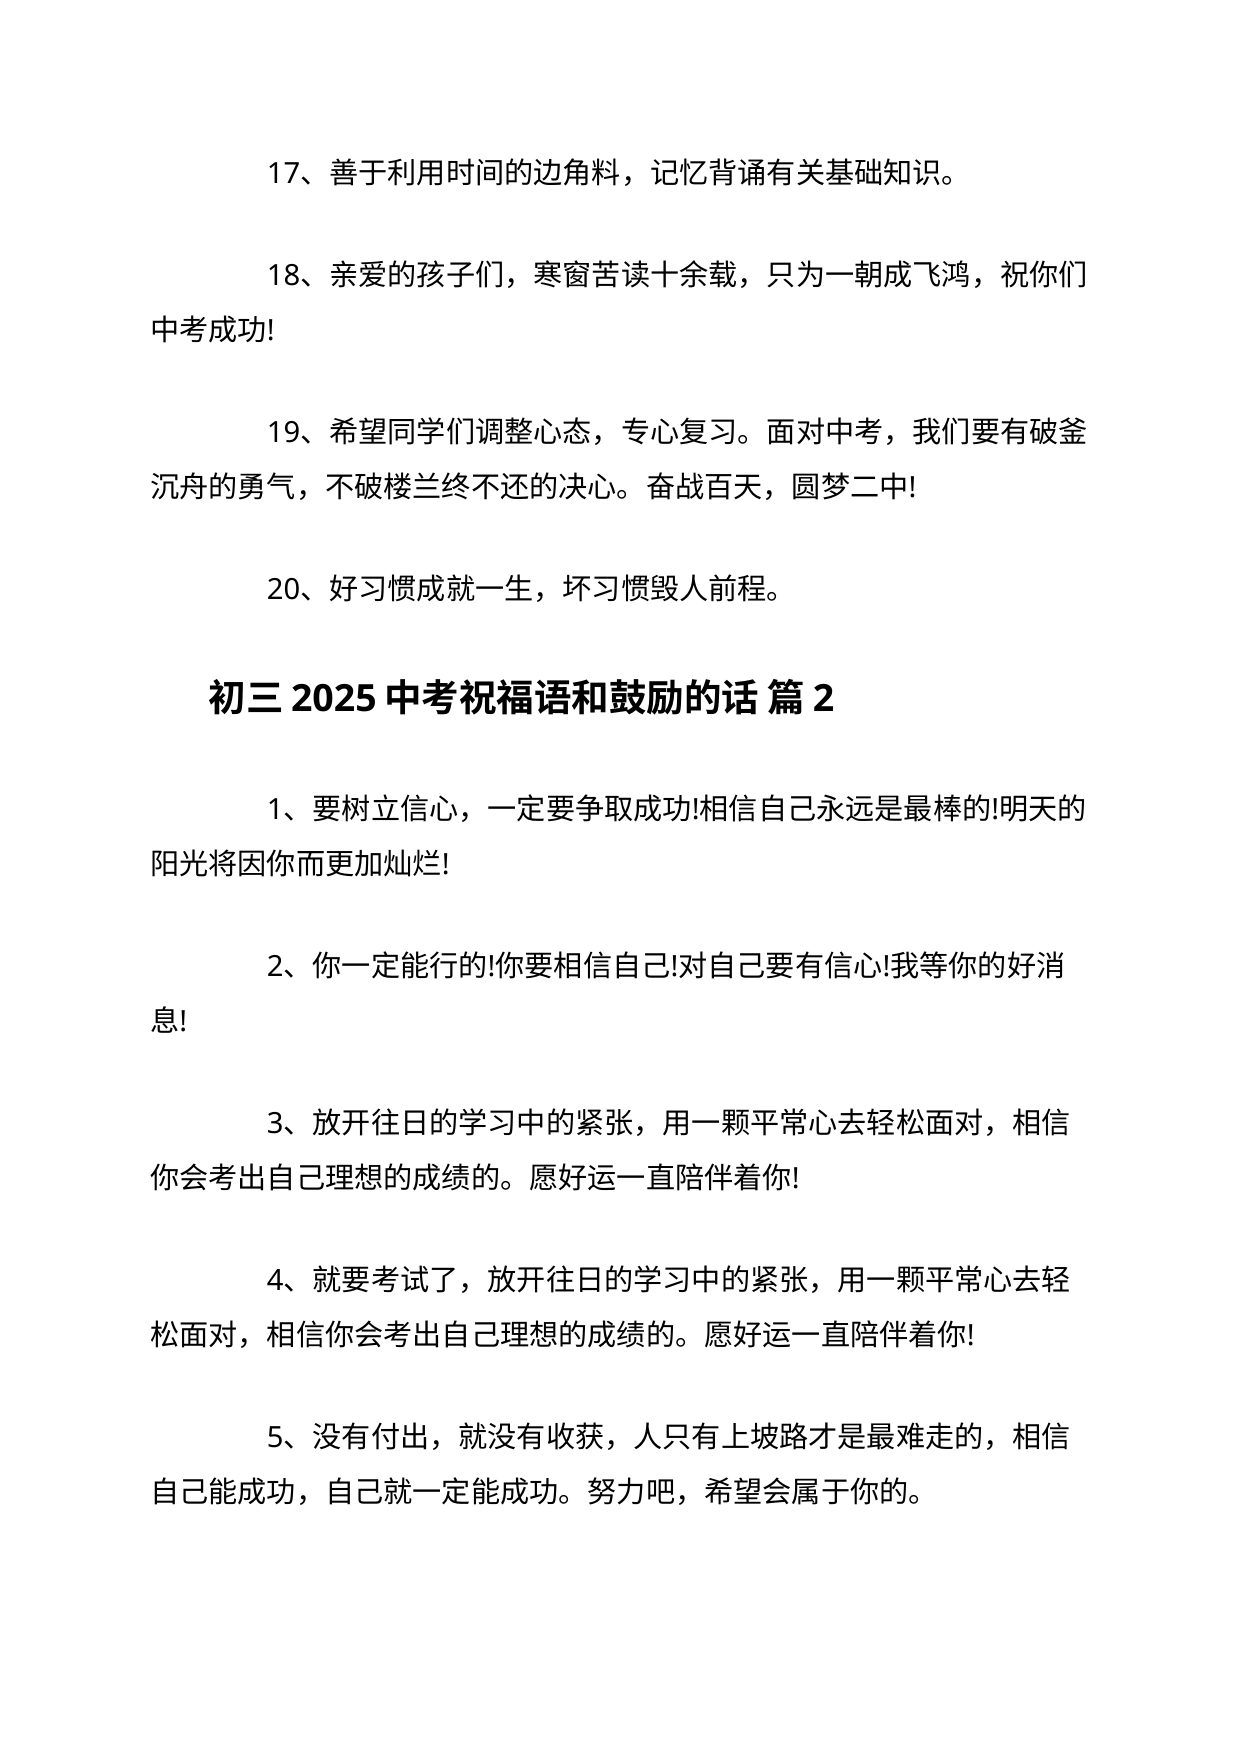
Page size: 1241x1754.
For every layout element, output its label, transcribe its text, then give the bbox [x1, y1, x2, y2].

text 初三2025中考祝福语和鼓励的话 篇2 [150, 668, 1090, 722]
text 5、没有付出，就没有收获，人只有上坡路才是最难走的，相信自己能成功，自己就一定能成功。努力吧，希望会属于你的。 [150, 1413, 1090, 1511]
text 4、就要考试了，放开往日的学习中的紧张，用一颗平常心去轻松面对，相信你会考出自己理想的成绩的。愿好运一直陪伴着你! [150, 1256, 1090, 1354]
text 20、好习惯成就一生，坏习惯毁人前程。 [150, 566, 1090, 608]
text 17、善于利用时间的边角料，记忆背诵有关基础知识。 [150, 150, 1090, 192]
text 18、亲爱的孩子们，寒窗苦读十余载，只为一朝成飞鸿，祝你们中考成功! [150, 252, 1090, 349]
text 19、希望同学们调整心态，专心复习。面对中考，我们要有破釜沉舟的勇气，不破楼兰终不还的决心。奋战百天，圆梦二中! [150, 409, 1090, 506]
text 1、要树立信心，一定要争取成功!相信自己永远是最棒的!明天的阳光将因你而更加灿烂! [150, 786, 1090, 883]
text 2、你一定能行的!你要相信自己!对自己要有信心!我等你的好消息! [150, 942, 1090, 1040]
text 3、放开往日的学习中的紧张，用一颗平常心去轻松面对，相信你会考出自己理想的成绩的。愿好运一直陪伴着你! [150, 1099, 1090, 1197]
